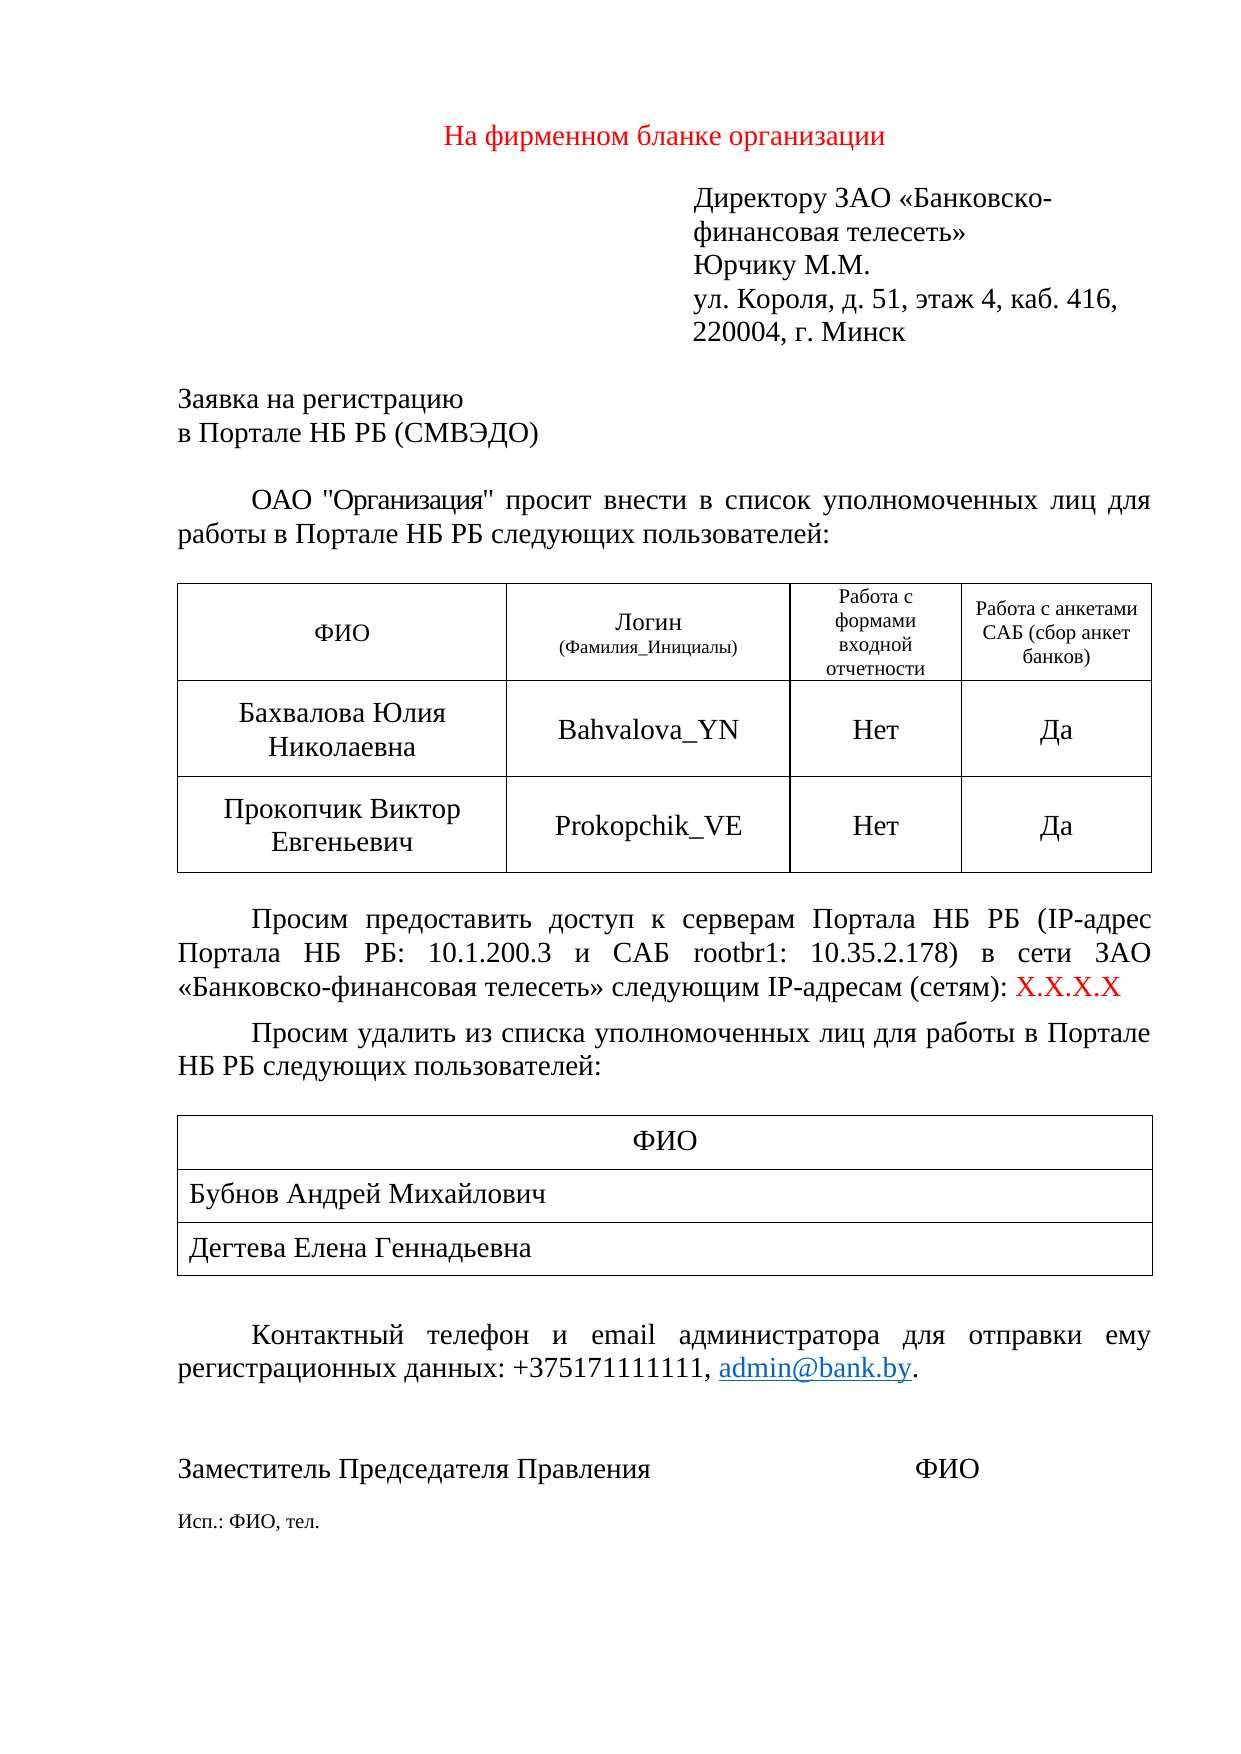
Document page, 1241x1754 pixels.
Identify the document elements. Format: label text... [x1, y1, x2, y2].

text 220004, г. Минск [692, 314, 1152, 348]
table_header ФИО [178, 584, 506, 680]
table_cell Bahvalova_YN [507, 681, 789, 776]
table_header Работа с анкетами САБ (сбор анкет банков) [962, 584, 1151, 680]
table_cell Бахвалова Юлия Николаевна [178, 681, 506, 776]
table_cell Да [962, 681, 1151, 776]
text ОАО "Организация" просит внести в список уполномоченных лиц для работы в Портале НБ РБ следующих пользователей: [177, 482, 1152, 549]
table_header Работа с формами входной отчетности [791, 584, 961, 680]
table_cell Да [962, 777, 1151, 872]
text Исп.: ФИО, тел. [177, 1509, 1152, 1533]
text Заместитель Председателя Правления ФИО [177, 1451, 1152, 1485]
text Юрчику М.М. [693, 247, 1152, 281]
text Заявка на регистрацию [177, 382, 1152, 415]
table_header ФИО [178, 1116, 1152, 1168]
text Контактный телефон и email администратора для отправки ему регистрационных данных: +375171111111, admin@bank.by. [177, 1317, 1152, 1384]
text в Портале НБ РБ (СМВЭДО) [177, 415, 1152, 449]
text ул. Короля, д. 51, этаж 4, каб. 416, [692, 281, 1152, 314]
text Директору ЗАО «Банковско-финансовая телесеть» [693, 180, 1152, 247]
table_cell Дегтева Елена Геннадьевна [178, 1223, 1152, 1275]
table_cell Prokopchik_VE [507, 777, 789, 872]
text Просим удалить из списка уполномоченных лиц для работы в Портале НБ РБ следующих пользователей: [177, 1015, 1152, 1082]
table_cell Нет [791, 777, 961, 872]
text Просим предоставить доступ к серверам Портала НБ РБ (IP-адрес Портала НБ РБ: 10.1.200.3 и САБ rootbr1: 10.35.2.178) в сети ЗАО «Банковско-финансовая телесеть» следующим IP-адресам (сетям): Х.Х.Х.Х [177, 902, 1152, 1002]
text На фирменном бланке организации [177, 118, 1152, 152]
table_cell Прокопчик Виктор Евгеньевич [178, 777, 506, 872]
table_header Логин (Фамилия_Инициалы) [507, 584, 789, 680]
table_cell Нет [791, 681, 961, 776]
table_cell Бубнов Андрей Михайлович [178, 1170, 1152, 1222]
